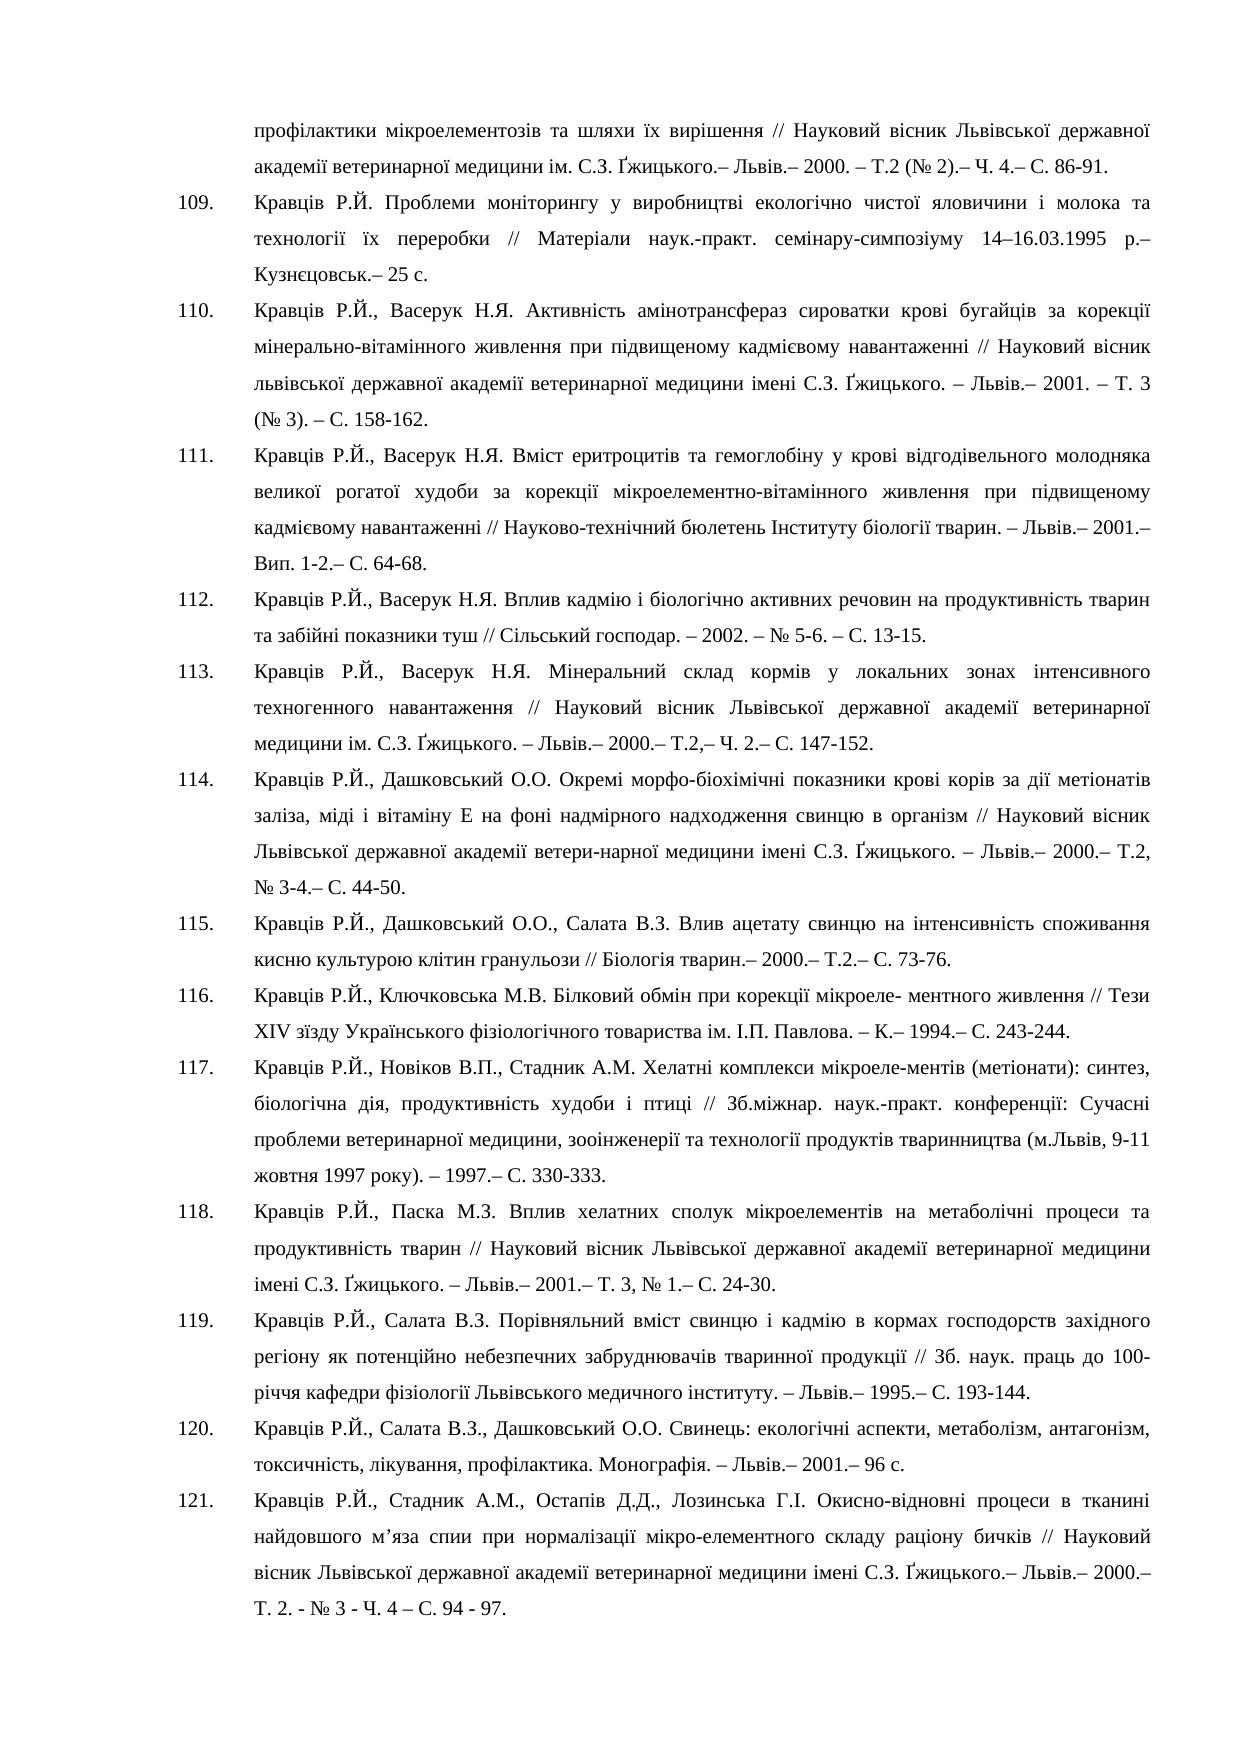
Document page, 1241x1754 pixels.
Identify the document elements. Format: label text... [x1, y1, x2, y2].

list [177, 118, 1152, 178]
list Кравців Р.Й. Проблеми моніторингу у виробництві екологічно чистої яловичини і молока та технології їх переробки // Матеріали наук.-практ. семінару-симпозіуму 14–16.03.1995 р.– Кузнєцовськ.– 25 с. [177, 190, 1152, 286]
list Кравців Р.Й., Дашковський О.О. Окремі морфо-біохімічні показники крові корів за дії метіонатів заліза, міді і вітаміну Е на фоні надмірного надходження свинцю в організм // Науковий вісник Львівської державної академії ветери-нарної медицини імені С.З. Ґжицького. – Львів.– 2000.– Т.2, № 3-4.– С. 44-50. [177, 767, 1152, 899]
list Кравців Р.Й., Ключковська М.В. Білковий обмін при корекції мікроеле- ментного живлення // Тези XIV зїзду Українського фізіологічного товариства ім. І.П. Павлова. – К.– 1994.– С. 243-244. [177, 983, 1152, 1043]
list Кравців Р.Й., Васерук Н.Я. Вміст еритроцитів та гемоглобіну у крові відгодівельного молодняка великої рогатої худоби за корекції мікроелементно-вітамінного живлення при підвищеному кадмієвому навантаженні // Науково-технічний бюлетень Інституту біології тварин. – Львів.– 2001.– Вип. 1-2.– С. 64-68. [177, 442, 1152, 575]
list Кравців Р.Й., Салата В.З. Порівняльний вміст свинцю і кадмію в кормах господорств західного регіону як потенційно небезпечних забруднювачів тваринної продукції // Зб. наук. праць до 100-річчя кафедри фізіології Львівського медичного інституту. – Львів.– 1995.– С. 193-144. [177, 1307, 1152, 1404]
list Кравців Р.Й., Стадник А.М., Остапів Д.Д., Лозинська Г.І. Окисно-відновні процеси в тканині найдовшого м’яза спии при нормалізації мікро-елементного складу раціону бичків // Науковий вісник Львівської державної академії ветеринарної медицини імені С.З. Ґжицького.– Львів.– 2000.– Т. 2. - № 3 - Ч. 4 – С. 94 - 97. [177, 1488, 1152, 1620]
list Кравців Р.Й., Васерук Н.Я. Активність амінотрансфераз сироватки крові бугайців за корекції мінерально-вітамінного живлення при підвищеному кадмієвому навантаженні // Науковий вісник львівської державної академії ветеринарної медицини імені С.З. Ґжицького. – Львів.– 2001. – Т. 3 (№ 3). – С. 158-162. [177, 298, 1152, 431]
list Кравців Р.Й., Васерук Н.Я. Вплив кадмію і біологічно активних речовин на продуктивність тварин та забійні показники туш // Сільський господар. – 2002. – № 5-6. – С. 13-15. [177, 587, 1152, 647]
list Кравців Р.Й., Паска М.З. Вплив хелатних сполук мікроелементів на метаболічні процеси та продуктивність тварин // Науковий вісник Львівської державної академії ветеринарної медицини імені С.З. Ґжицького. – Львів.– 2001.– Т. 3, № 1.– С. 24-30. [177, 1199, 1152, 1296]
list Кравців Р.Й., Дашковський О.О., Салата В.З. Влив ацетату свинцю на інтенсивність споживання кисню культурою клітин гранульози // Біологія тварин.– 2000.– Т.2.– С. 73-76. [177, 911, 1152, 971]
list Кравців Р.Й., Новіков В.П., Стадник А.М. Хелатні комплекси мікроеле-ментів (метіонати): синтез, біологічна дія, продуктивність худоби і птиці // Зб.міжнар. наук.-практ. конференції: Сучасні проблеми ветеринарної медицини, зооінженерії та технології продуктів тваринництва (м.Львів, 9-11 жовтня 1997 року). – 1997.– С. 330-333. [177, 1055, 1152, 1187]
list Кравців Р.Й., Салата В.З., Дашковський О.О. Свинець: екологічні аспекти, метаболізм, антагонізм, токсичність, лікування, профілактика. Монографія. – Львів.– 2001.– 96 с. [177, 1416, 1152, 1476]
list Кравців Р.Й., Васерук Н.Я. Мінеральний склад кормів у локальних зонах інтенсивного техногенного навантаження // Науковий вісник Львівської державної академії ветеринарної медицини ім. С.З. Ґжицького. – Львів.– 2000.– Т.2,– Ч. 2.– С. 147-152. [177, 659, 1152, 755]
